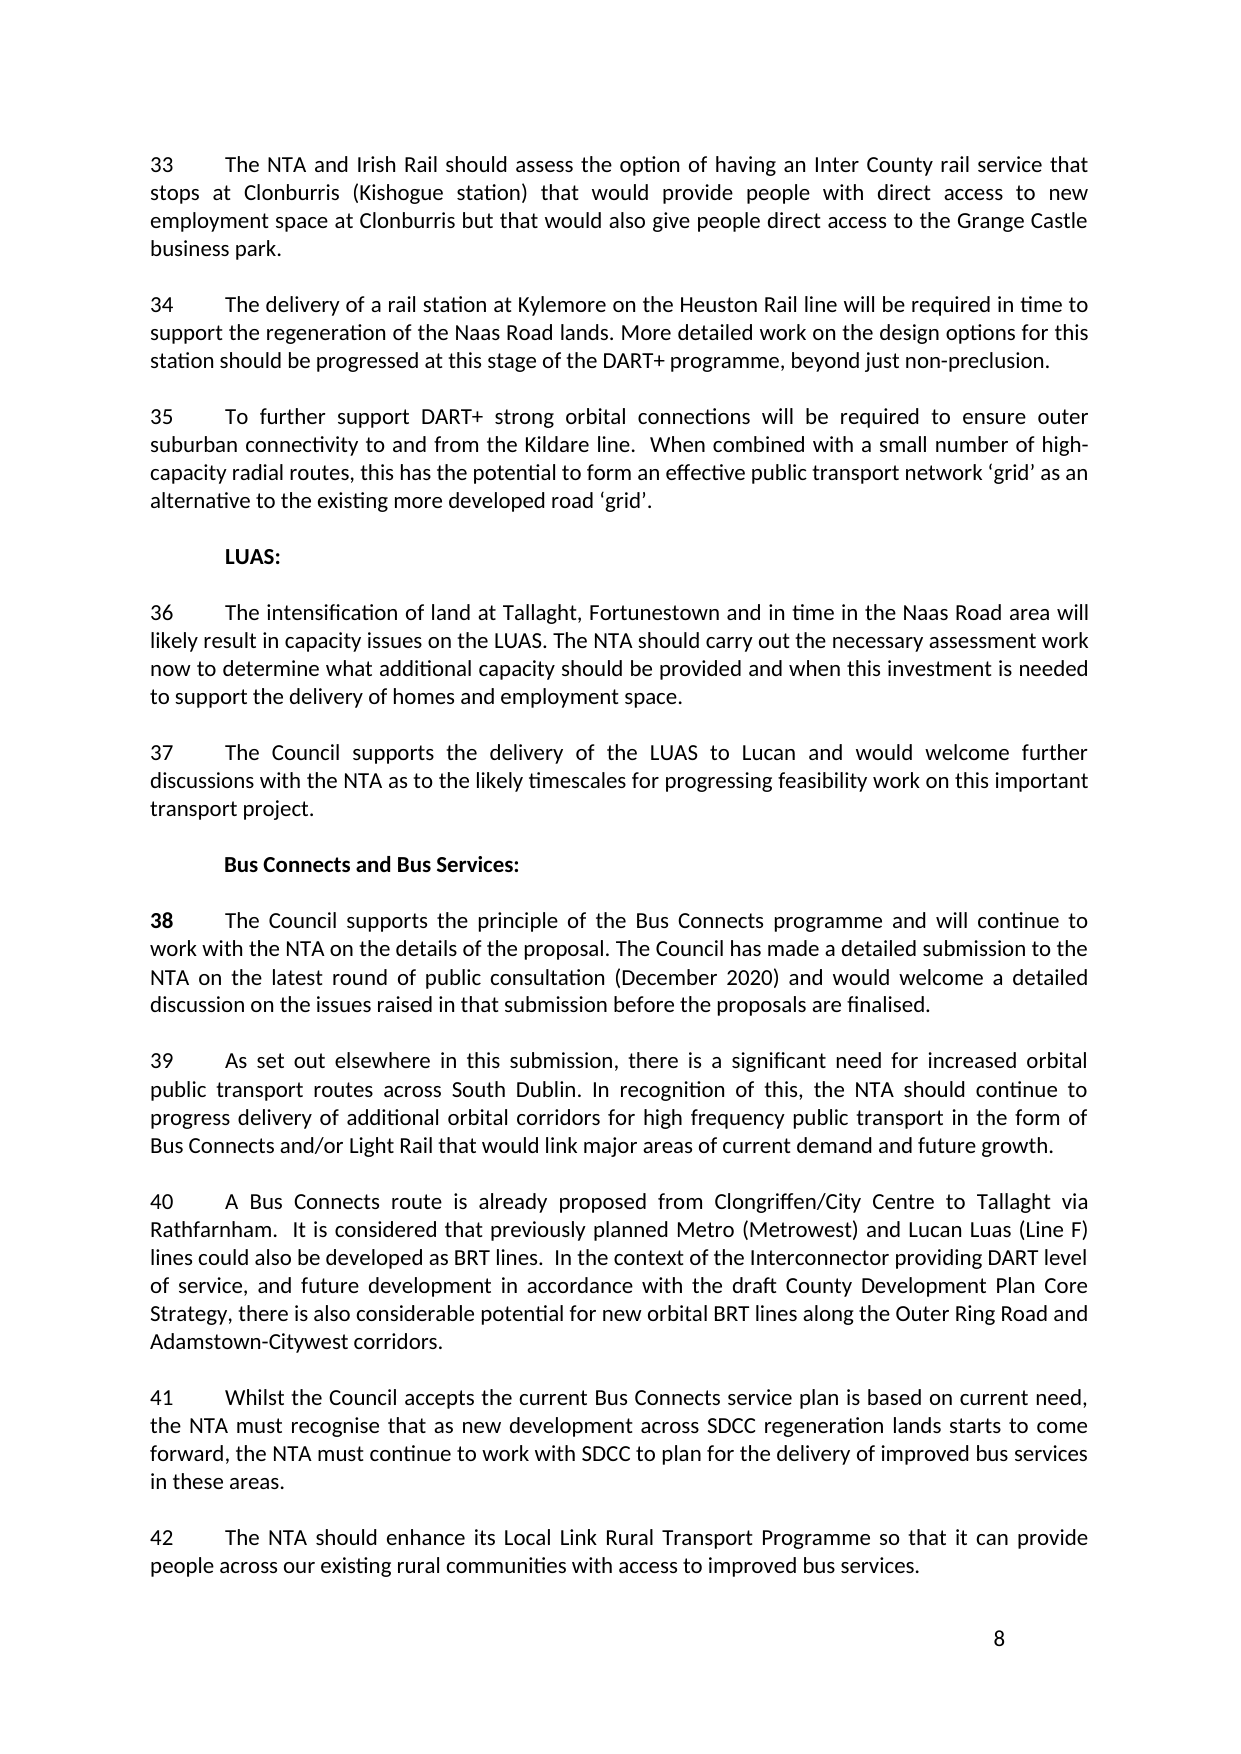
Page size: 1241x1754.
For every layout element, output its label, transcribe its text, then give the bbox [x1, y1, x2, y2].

text 42 The NTA should enhance its Local Link Rural Transport Programme so that it can provide people across our existing rural communities with access to improved bus services. [150, 1523, 1090, 1579]
text 39 As set out elsewhere in this submission, there is a significant need for increased orbital public transport routes across South Dublin. In recognition of this, the NTA should continue to progress delivery of additional orbital corridors for high frequency public transport in the form of Bus Connects and/or Light Rail that would link major areas of current demand and future growth. [150, 1047, 1090, 1159]
text 38 The Council supports the principle of the Bus Connects programme and will continue to work with the NTA on the details of the proposal. The Council has made a detailed submission to the NTA on the latest round of public consultation (December 2020) and would welcome a detailed discussion on the issues raised in that submission before the proposals are finalised. [150, 907, 1090, 1019]
text 34 The delivery of a rail station at Kylemore on the Heuston Rail line will be required in time to support the regeneration of the Naas Road lands. More detailed work on the design options for this station should be progressed at this stage of the DART+ programme, beyond just non-preclusion. [150, 290, 1090, 374]
text Bus Connects and Bus Services: [224, 851, 1090, 878]
text 36 The intensification of land at Tallaght, Fortunestown and in time in the Naas Road area will likely result in capacity issues on the LUAS. The NTA should carry out the necessary assessment work now to determine what additional capacity should be provided and when this investment is needed to support the delivery of homes and employment space. [150, 598, 1090, 710]
text LUAS: [150, 542, 1090, 570]
text 40 A Bus Connects route is already proposed from Clongriffen/City Centre to Tallaght via Rathfarnham. It is considered that previously planned Metro (Metrowest) and Lucan Luas (Line F) lines could also be developed as BRT lines. In the context of the Interconnector providing DART level of service, and future development in accordance with the draft County Development Plan Core Strategy, there is also considerable potential for new orbital BRT lines along the Outer Ring Road and Adamstown-Citywest corridors. [150, 1187, 1090, 1355]
text 41 Whilst the Council accepts the current Bus Connects service plan is based on current need, the NTA must recognise that as new development across SDCC regeneration lands starts to come forward, the NTA must continue to work with SDCC to plan for the delivery of improved bus services in these areas. [150, 1383, 1090, 1495]
text 33 The NTA and Irish Rail should assess the option of having an Inter County rail service that stops at Clonburris (Kishogue station) that would provide people with direct access to new employment space at Clonburris but that would also give people direct access to the Grange Castle business park. [150, 150, 1090, 262]
text 35 To further support DART+ strong orbital connections will be required to ensure outer suburban connectivity to and from the Kildare line. When combined with a small number of high-capacity radial routes, this has the potential to form an effective public transport network ‘grid’ as an alternative to the existing more developed road ‘grid’. [150, 402, 1090, 514]
text 37 The Council supports the delivery of the LUAS to Lucan and would welcome further discussions with the NTA as to the likely timescales for progressing feasibility work on this important transport project. [150, 738, 1090, 822]
